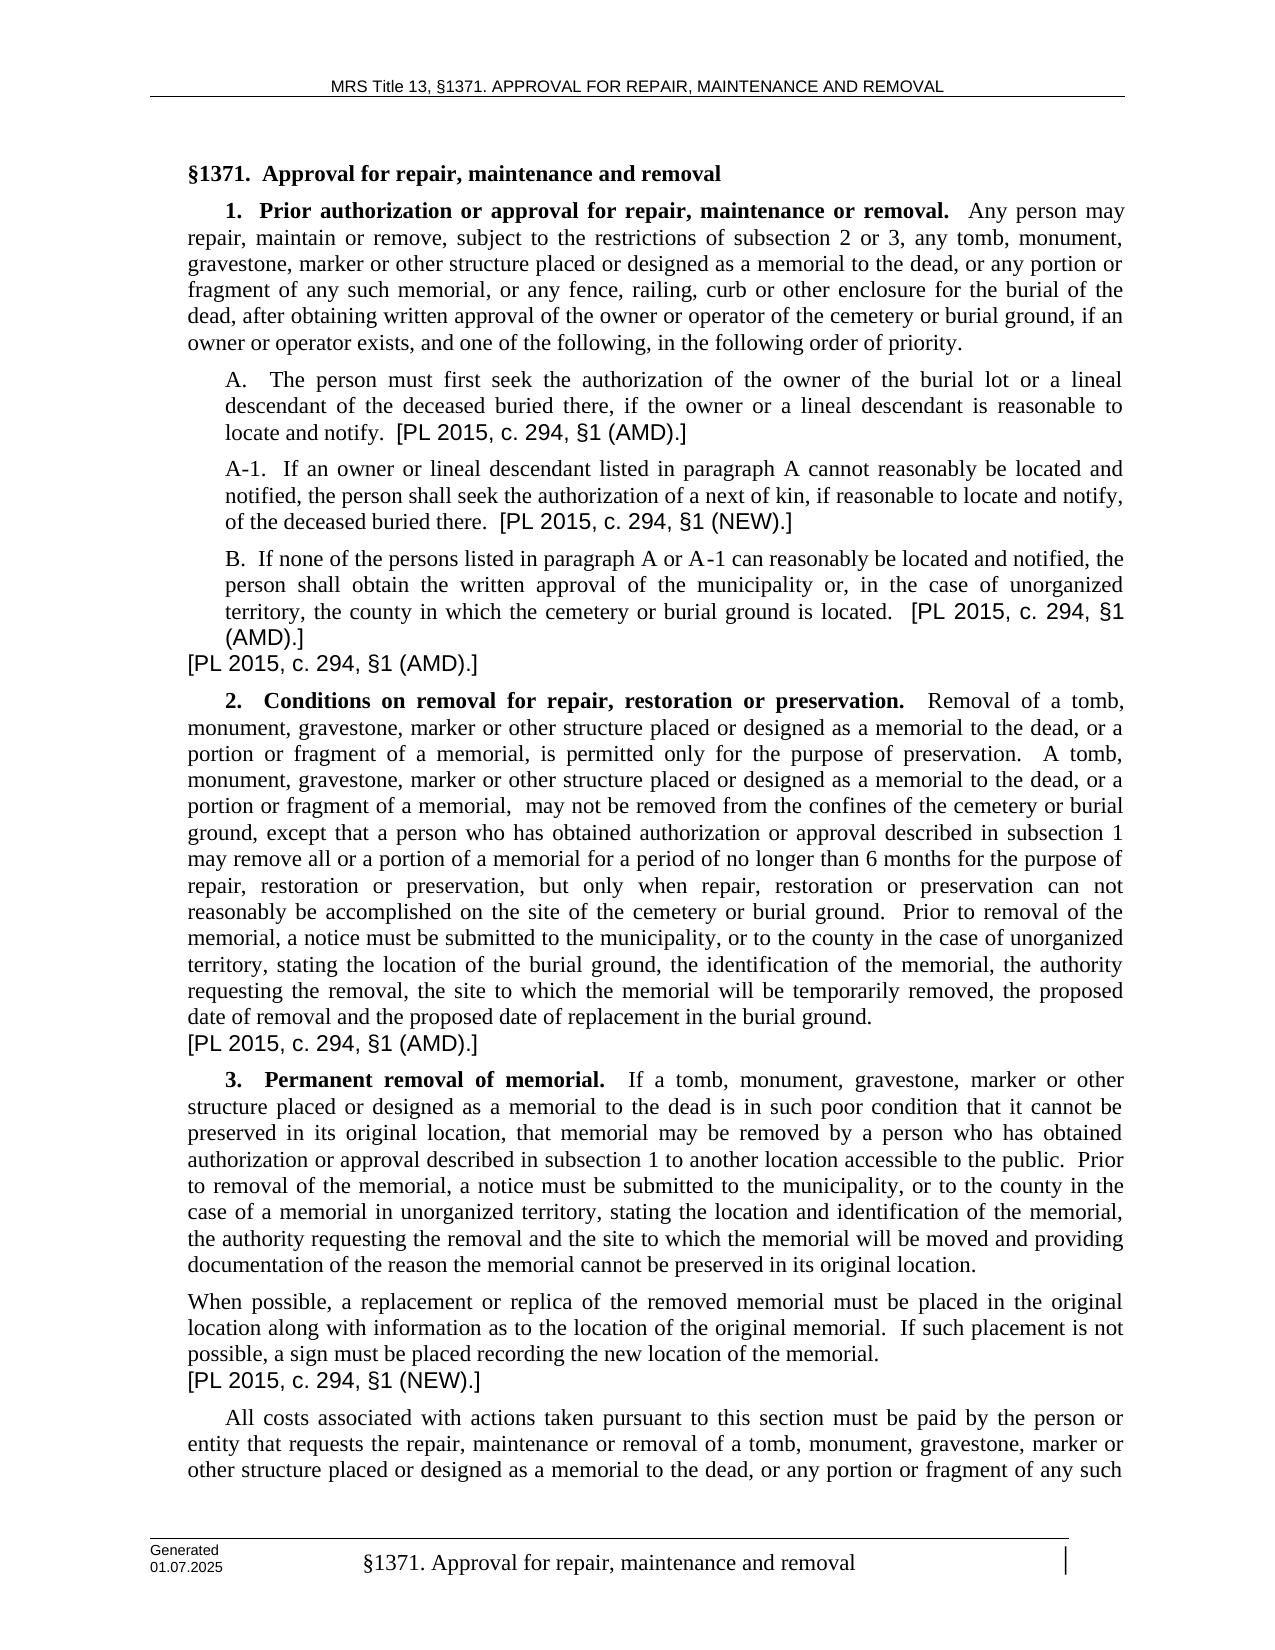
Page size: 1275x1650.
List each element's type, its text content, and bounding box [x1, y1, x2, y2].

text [187, 1404, 1125, 1483]
text A-1. If an owner or lineal descendant listed in paragraph A cannot reasonably be located and notified, the person shall seek the authorization of a next of kin, if reasonable to locate and notify, of the deceased buried there. [PL 2015, c. 294, §1 (NEW).] [225, 455, 1125, 534]
text [PL 2015, c. 294, §1 (AMD).] [187, 650, 1125, 677]
text 1. Prior authorization or approval for repair, maintenance or removal. Any person may repair, maintain or remove, subject to the restrictions of subsection 2 or 3, any tomb, monument, gravestone, marker or other structure placed or designed as a memorial to the dead, or any portion or fragment of any such memorial, or any fence, railing, curb or other enclosure for the burial of the dead, after obtaining written approval of the owner or operator of the cemetery or burial ground, if an owner or operator exists, and one of the following, in the following order of priority. [187, 197, 1125, 355]
text §1371. Approval for repair, maintenance and removal [187, 160, 1125, 187]
text 2. Conditions on removal for repair, restoration or preservation. Removal of a tomb, monument, gravestone, marker or other structure placed or designed as a memorial to the dead, or a portion or fragment of a memorial, is permitted only for the purpose of preservation. A tomb, monument, gravestone, marker or other structure placed or designed as a memorial to the dead, or a portion or fragment of a memorial, may not be removed from the confines of the cemetery or burial ground, except that a person who has obtained authorization or approval described in subsection 1 may remove all or a portion of a memorial for a period of no longer than 6 months for the purpose of repair, restoration or preservation, but only when repair, restoration or preservation can not reasonably be accomplished on the site of the cemetery or burial ground. Prior to removal of the memorial, a notice must be submitted to the municipality, or to the county in the case of unorganized territory, stating the location of the burial ground, the identification of the memorial, the authority requesting the removal, the site to which the memorial will be temporarily removed, the proposed date of removal and the proposed date of replacement in the burial ground. [187, 687, 1125, 1030]
text 3. Permanent removal of memorial. If a tomb, monument, gravestone, marker or other structure placed or designed as a memorial to the dead is in such poor condition that it cannot be preserved in its original location, that memorial may be removed by a person who has obtained authorization or approval described in subsection 1 to another location accessible to the public. Prior to removal of the memorial, a notice must be submitted to the municipality, or to the county in the case of a memorial in unorganized territory, stating the location and identification of the memorial, the authority requesting the removal and the site to which the memorial will be moved and providing documentation of the reason the memorial cannot be preserved in its original location. [187, 1067, 1125, 1277]
text B. If none of the persons listed in paragraph A or A‑1 can reasonably be located and notified, the person shall obtain the written approval of the municipality or, in the case of unorganized territory, the county in which the cemetery or burial ground is located. [PL 2015, c. 294, §1 (AMD).] [225, 545, 1125, 650]
text When possible, a replacement or replica of the removed memorial must be placed in the original location along with information as to the location of the original memorial. If such placement is not possible, a sign must be placed recording the new location of the memorial. [187, 1288, 1125, 1367]
text [PL 2015, c. 294, §1 (NEW).] [187, 1367, 1125, 1393]
text A. The person must first seek the authorization of the owner of the burial lot or a lineal descendant of the deceased buried there, if the owner or a lineal descendant is reasonable to locate and notify. [PL 2015, c. 294, §1 (AMD).] [225, 366, 1125, 445]
text [PL 2015, c. 294, §1 (AMD).] [187, 1030, 1125, 1056]
